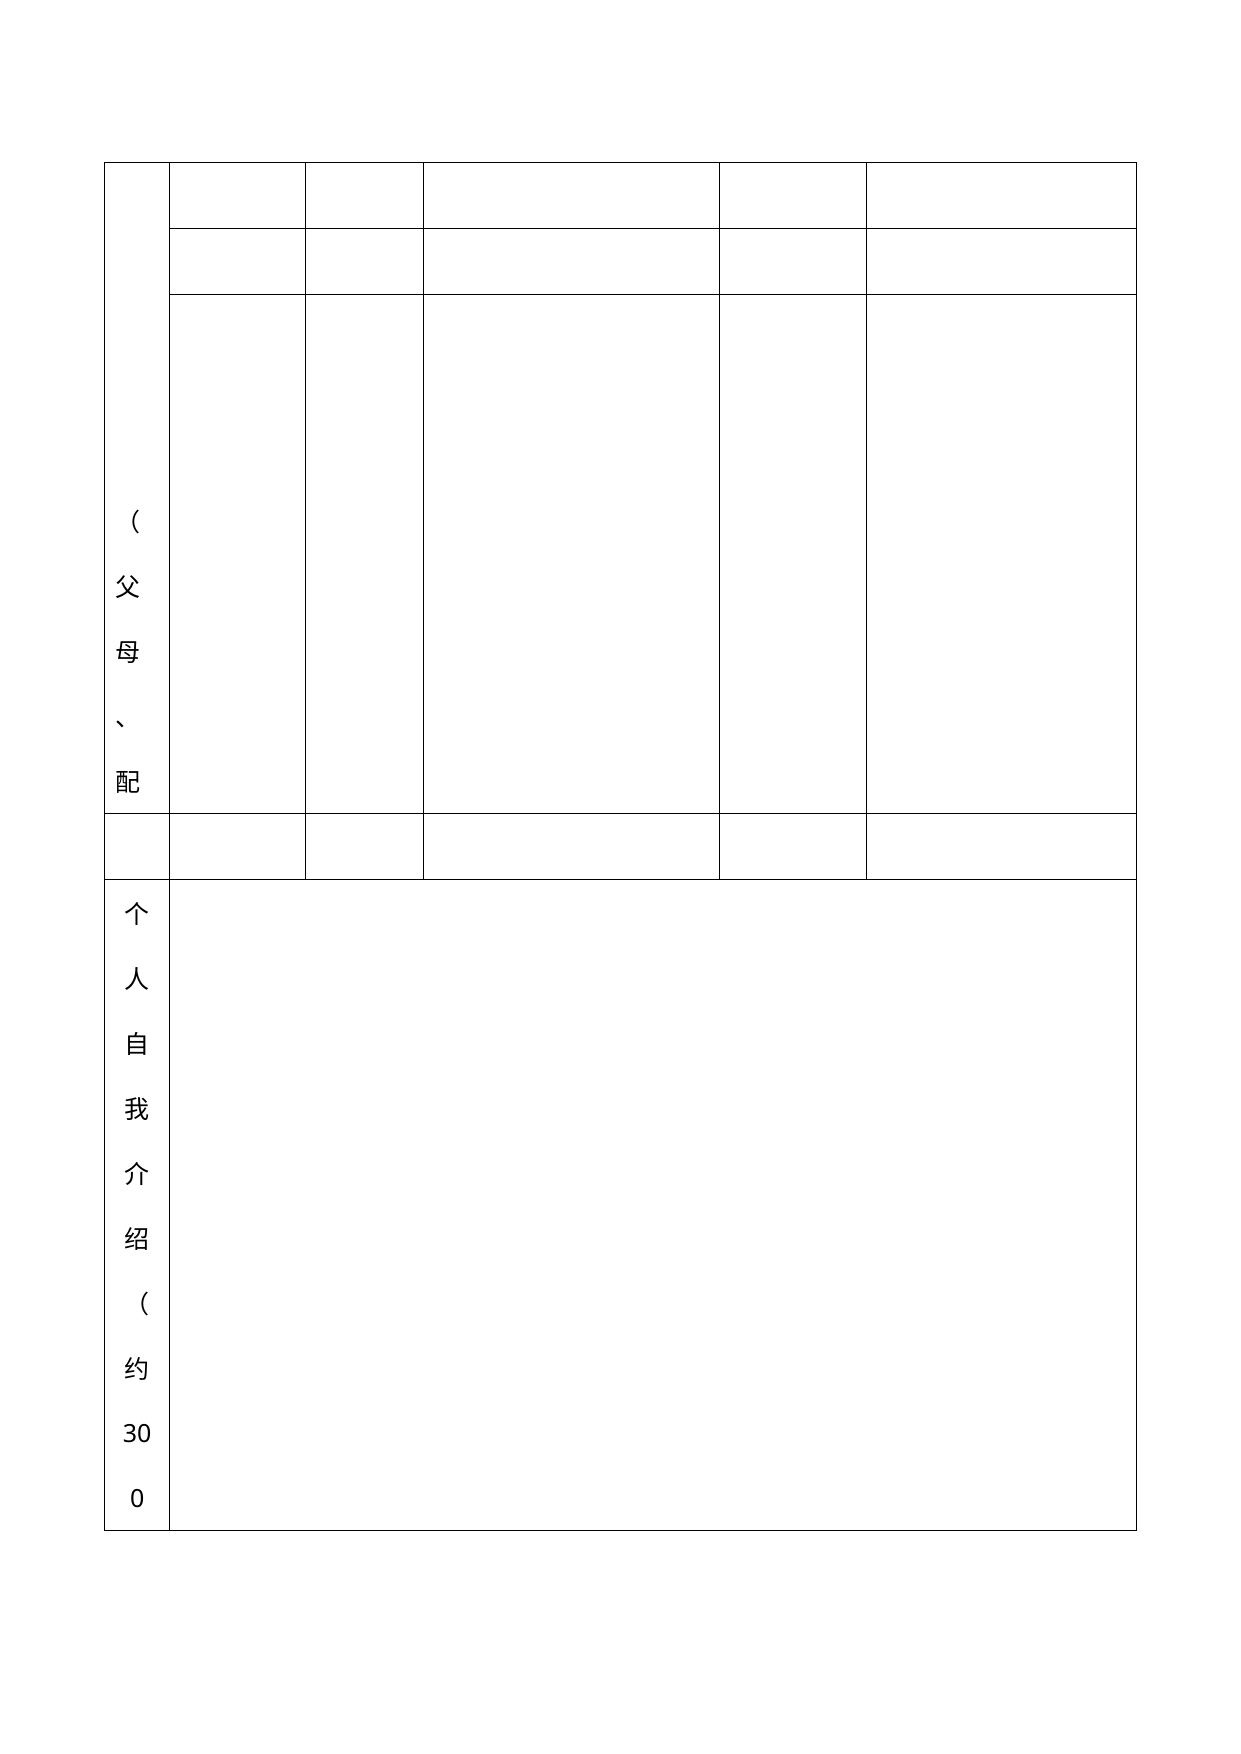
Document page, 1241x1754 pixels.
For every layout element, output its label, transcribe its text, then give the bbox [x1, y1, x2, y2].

table_cell [170, 163, 305, 228]
table_cell [105, 814, 169, 879]
table_cell [867, 295, 1136, 813]
table_cell [170, 880, 1136, 1530]
table_cell [170, 295, 305, 813]
table_cell 个人自我介绍（约300字） [105, 880, 169, 1530]
table_cell [170, 814, 305, 879]
table_cell [424, 295, 719, 813]
table_cell [720, 814, 866, 879]
table_cell [424, 814, 719, 879]
table_cell [306, 814, 423, 879]
table_cell [424, 163, 719, 228]
table_cell [306, 229, 423, 294]
table_cell [424, 229, 719, 294]
table_cell [867, 163, 1136, 228]
table_cell [720, 163, 866, 228]
table_cell [170, 229, 305, 294]
table_cell [306, 163, 423, 228]
table_cell [306, 295, 423, 813]
table_cell [720, 295, 866, 813]
table_cell [867, 814, 1136, 879]
table_cell [720, 229, 866, 294]
table_cell [867, 229, 1136, 294]
